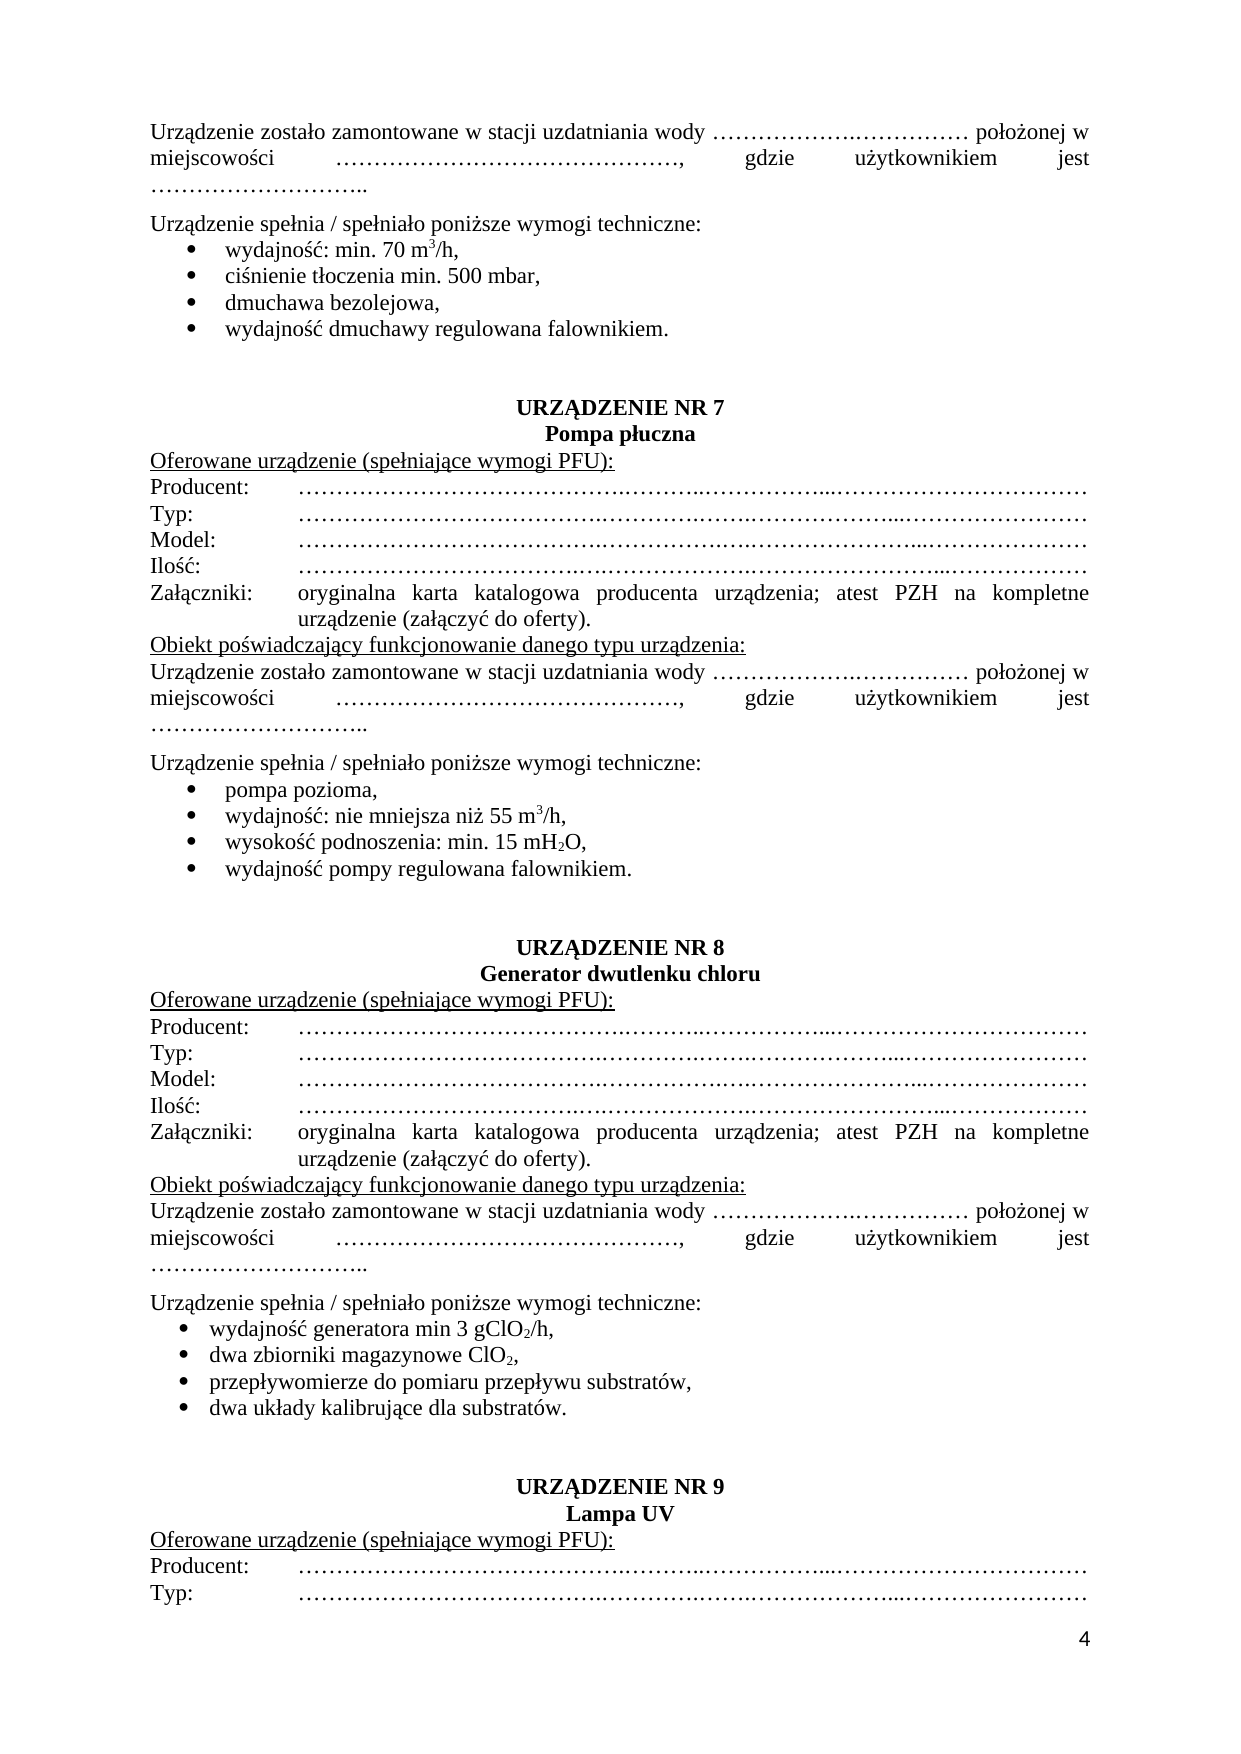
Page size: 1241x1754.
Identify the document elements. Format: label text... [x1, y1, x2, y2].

text Urządzenie zostało zamontowane w stacji uzdatniania wody ……………….…………… położonej w miejscowości ………………………………………, gdzie użytkownikiem jest ……………………….. [150, 118, 1090, 197]
text Oferowane urządzenie (spełniające wymogi PFU): [150, 1526, 1090, 1552]
text Ilość: ……………………………….….……………….……………………...……………… [150, 1092, 1090, 1118]
list wysokość podnoszenia: min. 15 mH2O, [187, 828, 1090, 855]
list wydajność: nie mniejsza niż 55 m3/h, [187, 802, 1090, 828]
text Model: ………………………………….…………….….…………………...………………… [150, 1066, 1090, 1092]
text Pompa płuczna [150, 421, 1090, 447]
text Urządzenie spełnia / spełniało poniższe wymogi techniczne: [150, 1289, 1090, 1315]
text Załączniki: oryginalna karta katalogowa producenta urządzenia; atest PZH na kompletne urządzenie (załączyć do oferty). [150, 579, 1090, 631]
text Urządzenie spełnia / spełniało poniższe wymogi techniczne: [150, 210, 1090, 236]
list pompa pozioma, [187, 776, 1090, 802]
text Model: ………………………………….…………….….…………………...………………… [150, 526, 1090, 552]
text Oferowane urządzenie (spełniające wymogi PFU): [150, 447, 1090, 473]
text Urządzenie spełnia / spełniało poniższe wymogi techniczne: [150, 749, 1090, 776]
text URZĄDZENIE NR 8 [150, 934, 1090, 960]
text URZĄDZENIE NR 7 [150, 394, 1090, 421]
list przepływomierze do pomiaru przepływu substratów, [179, 1368, 1090, 1394]
list dwa zbiorniki magazynowe ClO2, [179, 1342, 1090, 1368]
text Urządzenie zostało zamontowane w stacji uzdatniania wody ……………….…………… położonej w miejscowości ………………………………………, gdzie użytkownikiem jest ……………………….. [150, 1197, 1090, 1276]
list wydajność pompy regulowana falownikiem. [187, 855, 1090, 881]
text Typ: ………………………………….………….…….………………...…………………… [150, 1579, 1090, 1605]
list dmuchawa bezolejowa, [187, 289, 1090, 315]
text Producent: …………………………………….………..……………...…………………………… [150, 473, 1090, 499]
text Urządzenie zostało zamontowane w stacji uzdatniania wody ……………….…………… położonej w miejscowości ………………………………………, gdzie użytkownikiem jest ……………………….. [150, 658, 1090, 737]
text URZĄDZENIE NR 9 [150, 1473, 1090, 1500]
text Obiekt poświadczający funkcjonowanie danego typu urządzenia: [150, 1171, 1090, 1197]
list wydajność generatora min 3 gClO2/h, [179, 1315, 1090, 1342]
text Ilość: ……………………………….….……………….……………………...……………… [150, 552, 1090, 579]
list wydajność: min. 70 m3/h, [187, 236, 1090, 262]
list ciśnienie tłoczenia min. 500 mbar, [187, 262, 1090, 289]
text Obiekt poświadczający funkcjonowanie danego typu urządzenia: [150, 631, 1090, 658]
text Załączniki: oryginalna karta katalogowa producenta urządzenia; atest PZH na kompletne urządzenie (załączyć do oferty). [150, 1118, 1090, 1171]
text Oferowane urządzenie (spełniające wymogi PFU): [150, 986, 1090, 1013]
text Lampa UV [150, 1500, 1090, 1526]
list dwa układy kalibrujące dla substratów. [179, 1394, 1090, 1421]
text Producent: …………………………………….………..……………...…………………………… [150, 1013, 1090, 1039]
list wydajność dmuchawy regulowana falownikiem. [187, 315, 1090, 341]
text Typ: ………………………………….………….…….………………...…………………… [150, 1039, 1090, 1066]
text Producent: …………………………………….………..……………...…………………………… [150, 1552, 1090, 1579]
text Generator dwutlenku chloru [150, 960, 1090, 986]
text Typ: ………………………………….………….…….………………...…………………… [150, 499, 1090, 526]
